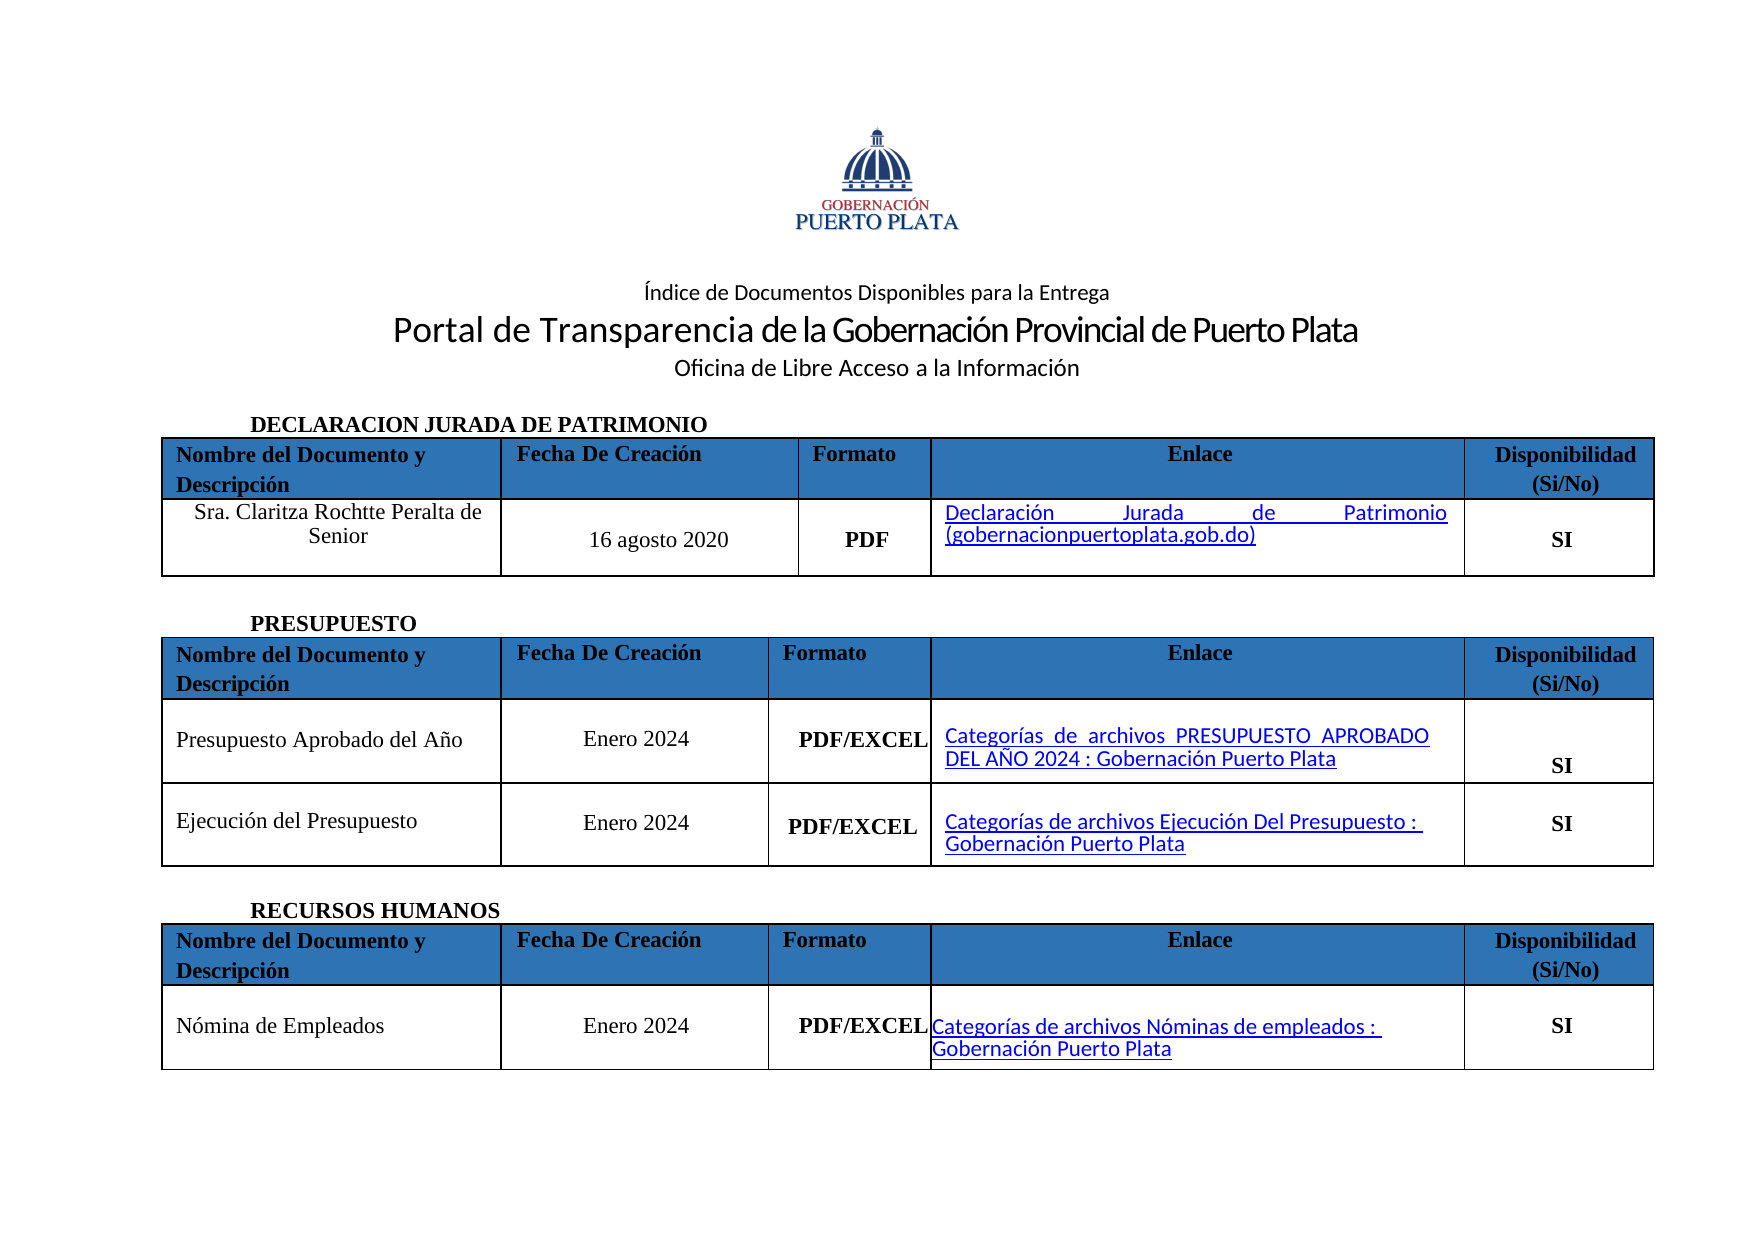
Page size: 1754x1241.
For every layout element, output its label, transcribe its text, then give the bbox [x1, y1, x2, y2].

text DECLARACION JURADA DE PATRIMONIO [250, 411, 1604, 437]
picture [774, 73, 980, 279]
table_header Nombre del Documento y Descripción [163, 439, 500, 498]
table_cell PDF [799, 500, 930, 575]
table_header Enlace [932, 439, 1464, 498]
table_cell SI [1465, 700, 1653, 782]
table_header Fecha De Creación [502, 925, 768, 984]
table_cell SI [1465, 500, 1653, 575]
table_header Fecha De Creación [502, 439, 798, 498]
table_cell Declaración Jurada de Patrimonio (gobernacionpuertoplata.gob.do) [932, 500, 1464, 575]
table_header Formato [799, 439, 930, 498]
table_header Disponibilidad (Si/No) [1465, 925, 1653, 984]
table_cell Sra. Claritza Rochtte Peralta de Senior [163, 500, 500, 575]
table_header Fecha De Creación [502, 638, 768, 698]
table_header Disponibilidad (Si/No) [1465, 439, 1653, 498]
table_cell Ejecución del Presupuesto [163, 784, 500, 865]
table_header Formato [769, 638, 930, 698]
table_cell PDF/EXCEL [769, 986, 930, 1068]
table_cell Nómina de Empleados [163, 986, 500, 1068]
table_cell Enero 2024 [502, 784, 768, 865]
table_cell PDF/EXCEL [769, 784, 930, 865]
table_header Enlace [932, 925, 1464, 984]
table_cell Categorías de archivos Ejecución Del Presupuesto : Gobernación Puerto Plata [932, 784, 1464, 865]
table_cell Categorías de archivos Nóminas de empleados : Gobernación Puerto Plata [932, 986, 1464, 1068]
table_header Enlace [932, 638, 1464, 698]
table_cell Categorías de archivos PRESUPUESTO APROBADO DEL AÑO 2024 : Gobernación Puerto Plata [932, 700, 1464, 782]
table_header Formato [769, 925, 930, 984]
table_cell PDF/EXCEL [769, 700, 930, 782]
table_cell Enero 2024 [502, 700, 768, 782]
text RECURSOS HUMANOS [250, 897, 1604, 923]
table_cell Presupuesto Aprobado del Año [163, 700, 500, 782]
table_cell SI [1465, 986, 1653, 1068]
table_cell 16 agosto 2020 [502, 500, 798, 575]
table_header Nombre del Documento y Descripción [163, 638, 500, 698]
table_header Nombre del Documento y Descripción [163, 925, 500, 984]
table_header Disponibilidad (Si/No) [1465, 638, 1653, 698]
table_cell SI [1465, 784, 1653, 865]
table_cell Enero 2024 [502, 986, 768, 1068]
text PRESUPUESTO [250, 610, 1604, 637]
